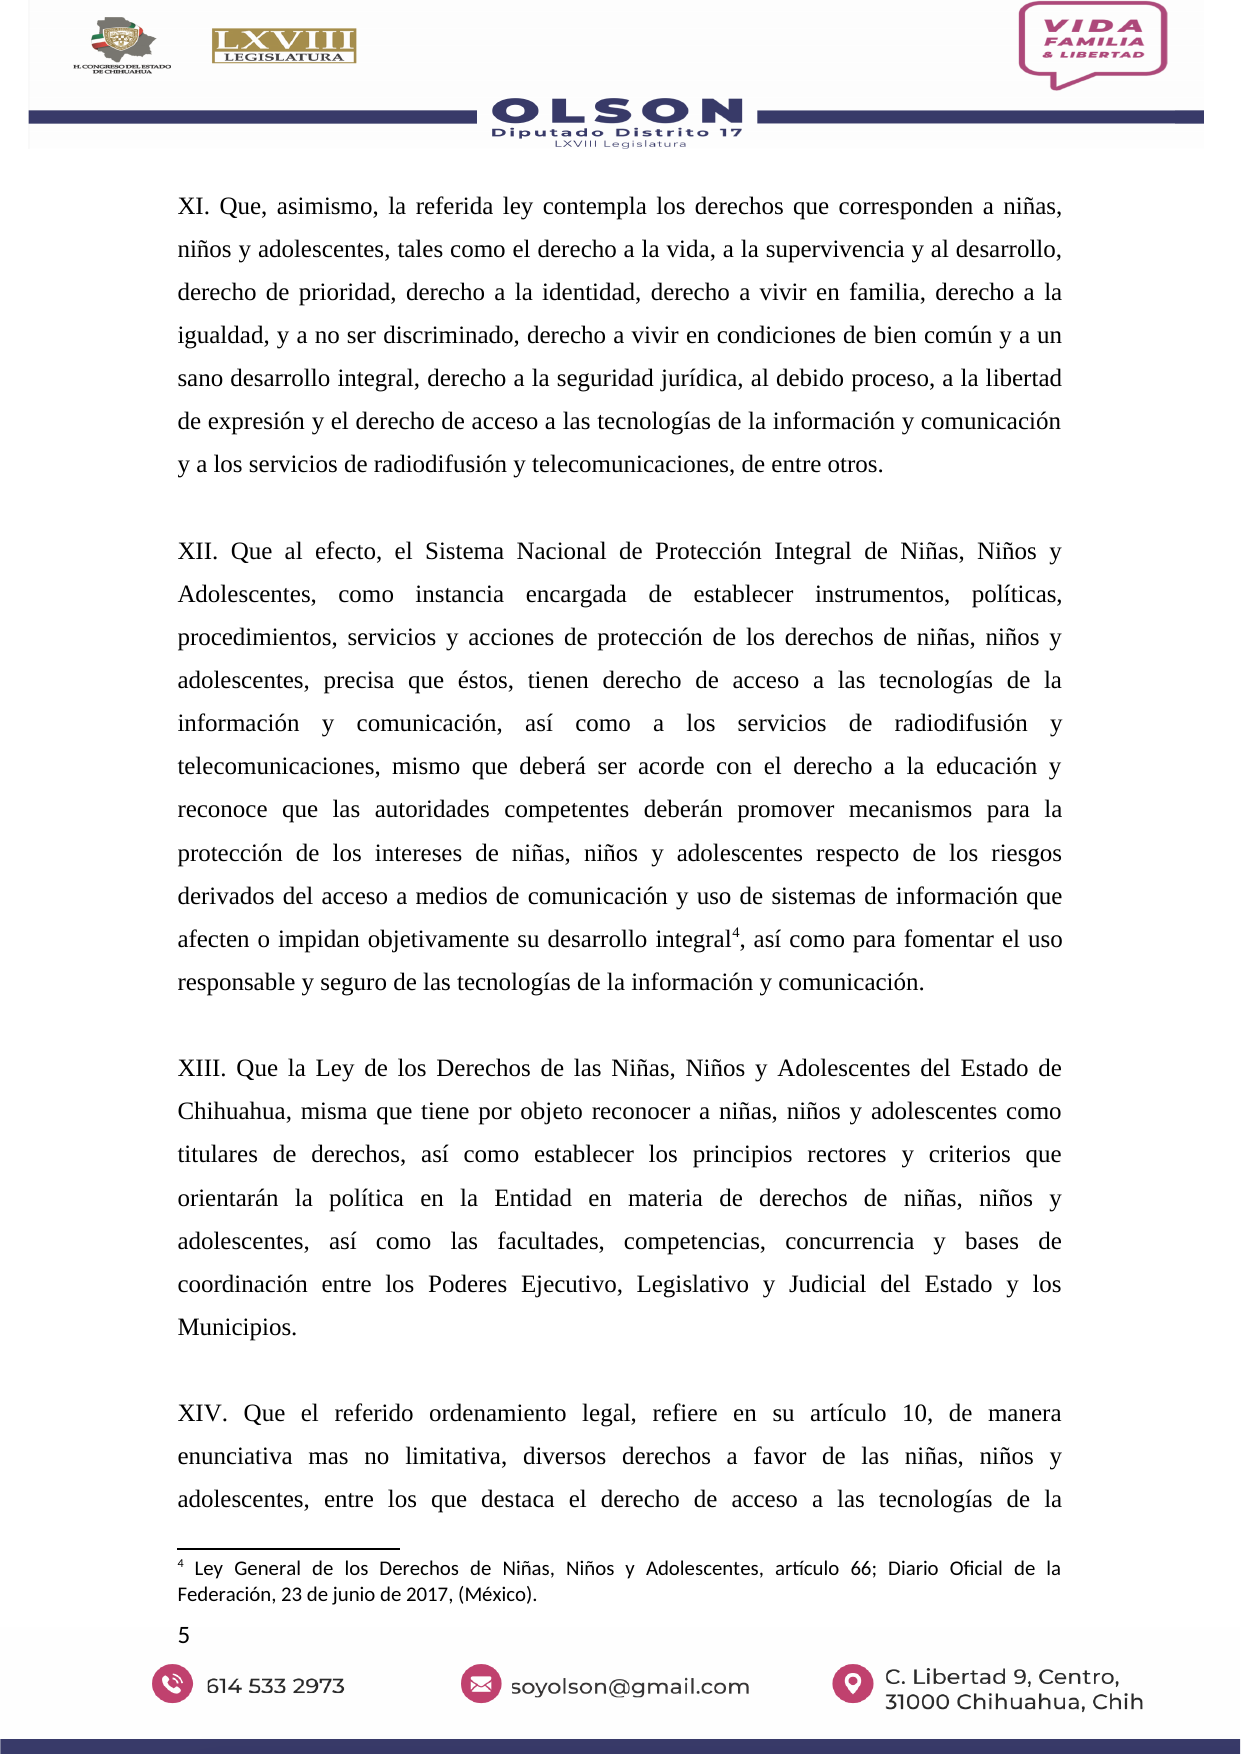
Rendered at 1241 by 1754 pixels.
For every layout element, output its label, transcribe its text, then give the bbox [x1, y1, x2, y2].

text XII. Que al efecto, el Sistema Nacional de Protección Integral de Niñas, Niños y Adolescentes, como instancia encargada de establecer instrumentos, políticas, procedimientos, servicios y acciones de protección de los derechos de niñas, niños y adolescentes, precisa que éstos, tienen derecho de acceso a las tecnologías de la información y comunicación, así como a los servicios de radiodifusión y telecomunicaciones, mismo que deberá ser acorde con el derecho a la educación y reconoce que las autoridades competentes deberán promover mecanismos para la protección de los intereses de niñas, niños y adolescentes respecto de los riesgos derivados del acceso a medios de comunicación y uso de sistemas de información que afecten o impidan objetivamente su desarrollo integral, así como para fomentar el uso responsable y seguro de las tecnologías de la información y comunicación. [177, 536, 1063, 996]
picture [28, 0, 1204, 149]
text XI. Que, asimismo, la referida ley contempla los derechos que corresponden a niñas, niños y adolescentes, tales como el derecho a la vida, a la supervivencia y al desarrollo, derecho de prioridad, derecho a la identidad, derecho a vivir en familia, derecho a la igualdad, y a no ser discriminado, derecho a vivir en condiciones de bien común y a un sano desarrollo integral, derecho a la seguridad jurídica, al debido proceso, a la libertad de expresión y el derecho de acceso a las tecnologías de la información y comunicación y a los servicios de radiodifusión y telecomunicaciones, de entre otros. [177, 191, 1063, 478]
picture [0, 1627, 1241, 1754]
text XIII. Que la Ley de los Derechos de las Niñas, Niños y Adolescentes del Estado de Chihuahua, misma que tiene por objeto reconocer a niñas, niños y adolescentes como titulares de derechos, así como establecer los principios rectores y criterios que orientarán la política en la Entidad en materia de derechos de niñas, niños y adolescentes, así como las facultades, competencias, concurrencia y bases de coordinación entre los Poderes Ejecutivo, Legislativo y Judicial del Estado y los Municipios. [177, 1053, 1063, 1341]
